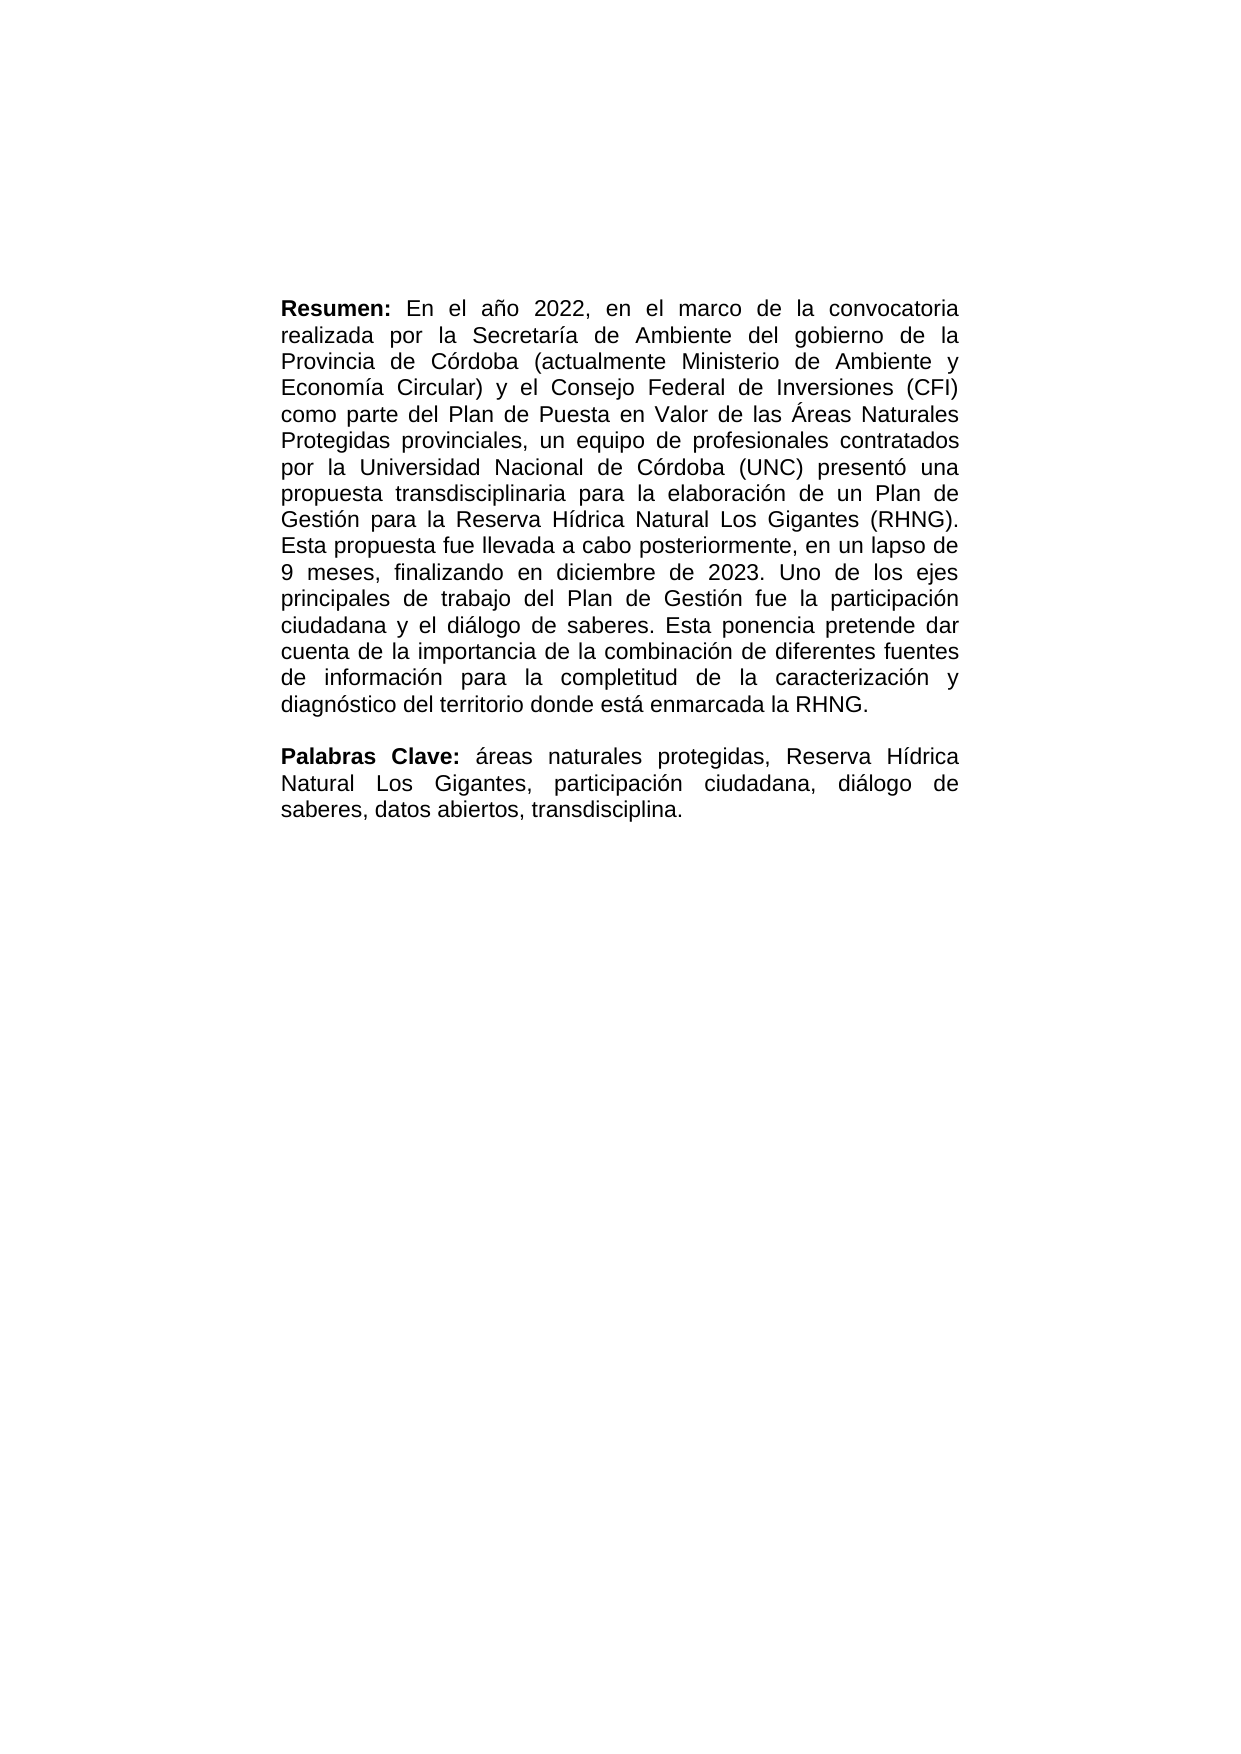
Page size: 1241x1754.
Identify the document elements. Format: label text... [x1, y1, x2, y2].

text Palabras Clave: áreas naturales protegidas, Reserva Hídrica Natural Los Gigantes, participación ciudadana, diálogo de saberes, datos abiertos, transdisciplina. [281, 743, 959, 822]
text Resumen: En el año 2022, en el marco de la convocatoria realizada por la Secretaría de Ambiente del gobierno de la Provincia de Córdoba (actualmente Ministerio de Ambiente y Economía Circular) y el Consejo Federal de Inversiones (CFI) como parte del Plan de Puesta en Valor de las Áreas Naturales Protegidas provinciales, un equipo de profesionales contratados por la Universidad Nacional de Córdoba (UNC) presentó una propuesta transdisciplinaria para la elaboración de un Plan de Gestión para la Reserva Hídrica Natural Los Gigantes (RHNG). Esta propuesta fue llevada a cabo posteriormente, en un lapso de 9 meses, finalizando en diciembre de 2023. Uno de los ejes principales de trabajo del Plan de Gestión fue la participación ciudadana y el diálogo de saberes. Esta ponencia pretende dar cuenta de la importancia de la combinación de diferentes fuentes de información para la completitud de la caracterización y diagnóstico del territorio donde está enmarcada la RHNG. [281, 295, 959, 717]
